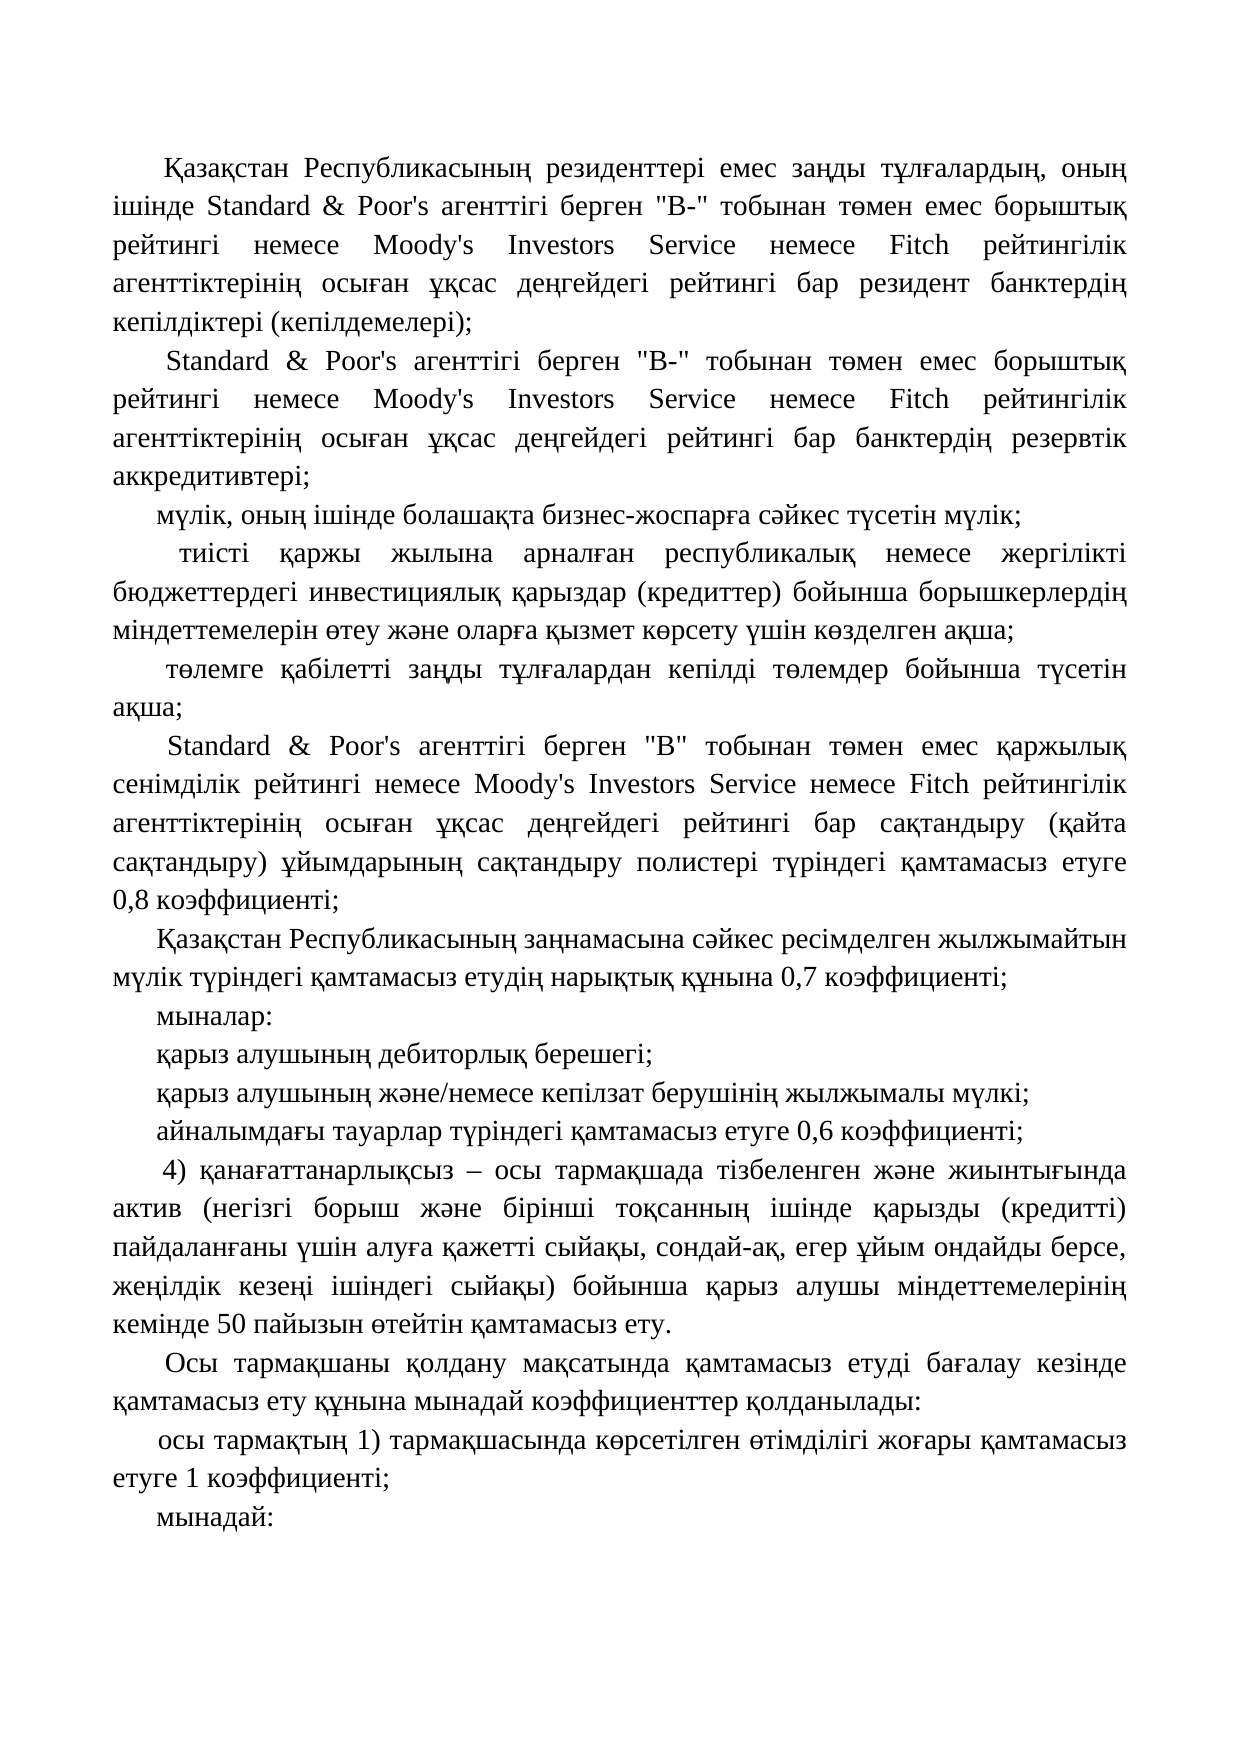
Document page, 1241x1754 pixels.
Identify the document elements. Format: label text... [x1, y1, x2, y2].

text Қазақстан Республикасының заңнамасына сәйкес ресiмделген жылжымайтын мүлiк түрiндегі қамтамасыз етудiң нарықтық құнына 0,7 коэффициенті; [112, 921, 1128, 993]
text осы тармақтың 1) тармақшасында көрсетiлген өтiмдiлiгi жоғары қамтамасыз етуге 1 коэффициенті; [112, 1422, 1128, 1494]
text Осы тармақшаны қолдану мақсатында қамтамасыз етудi бағалау кезiнде қамтамасыз ету құнына мынадай коэффициенттер қолданылады: [112, 1345, 1128, 1417]
text тиісті қаржы жылына арналған республикалық немесе жергілікті бюджеттердегі инвестициялық қарыздар (кредиттер) бойынша борышкерлердің міндеттемелерін өтеу және оларға қызмет көрсету үшін көзделген ақша; [112, 535, 1128, 646]
text Қазақстан Республикасының резиденттері емес заңды тұлғалардың, оның iшiнде Standard & Poor's агенттiгi берген "В-" тобынан төмен емес борыштық рейтингi немесе Moody's Investors Service немесе Fitch рейтингілік агенттiктерiнiң осыған ұқсас деңгейдегi рейтингi бар резидент банктердiң кепiлдiктерi (кепiлдемелерi); [112, 150, 1128, 338]
text қарыз алушының дебиторлық берешегi; [112, 1036, 1128, 1070]
text төлемге қабілетті заңды тұлғалардан кепілді төлемдер бойынша түсетін ақша; [112, 651, 1128, 723]
text мүлік, оның ішінде болашақта бизнес-жоспарға сәйкес түсетін мүлік; [112, 497, 1128, 530]
text 4) қанағаттанарлықсыз – осы тармақшада тізбеленген және жиынтығында актив (негізгі борыш және бірінші тоқсанның ішінде қарызды (кредитті) пайдаланғаны үшін алуға қажетті сыйақы, сондай-ақ, егер ұйым ондайды берсе, жеңілдік кезеңі ішіндегі сыйақы) бойынша қарыз алушы міндеттемелерінің кемiнде 50 пайызын өтейтін қамтамасыз ету. [112, 1152, 1128, 1340]
text Standard & Poor's агенттiгi берген "В" тобынан төмен емес қаржылық сенiмдiлiк рейтингi немесе Moody's Investors Service немесе Fitch рейтингілік агенттiктерiнiң осыған ұқсас деңгейдегi рейтингi бар сақтандыру (қайта сақтандыру) ұйымдарының сақтандыру полистерi түрiндегі қамтамасыз етуге 0,8 коэффициенті; [112, 728, 1128, 916]
text Standard & Poor's агенттiгi берген "В-" тобынан төмен емес борыштық рейтингi немесе Moody's Investors Service немесе Fitch рейтингілік агенттiктерiнiң осыған ұқсас деңгейдегi рейтингi бар банктердің резервтік аккредитивтері; [112, 343, 1128, 492]
text қарыз алушының және/немесе кепiлзат берушiнiң жылжымалы мүлкi; [112, 1075, 1128, 1108]
text мынадай: [112, 1499, 1128, 1532]
text айналымдағы тауарлар түрiндегі қамтамасыз етуге 0,6 коэффициенті; [112, 1113, 1128, 1147]
text мыналар: [112, 998, 1128, 1031]
